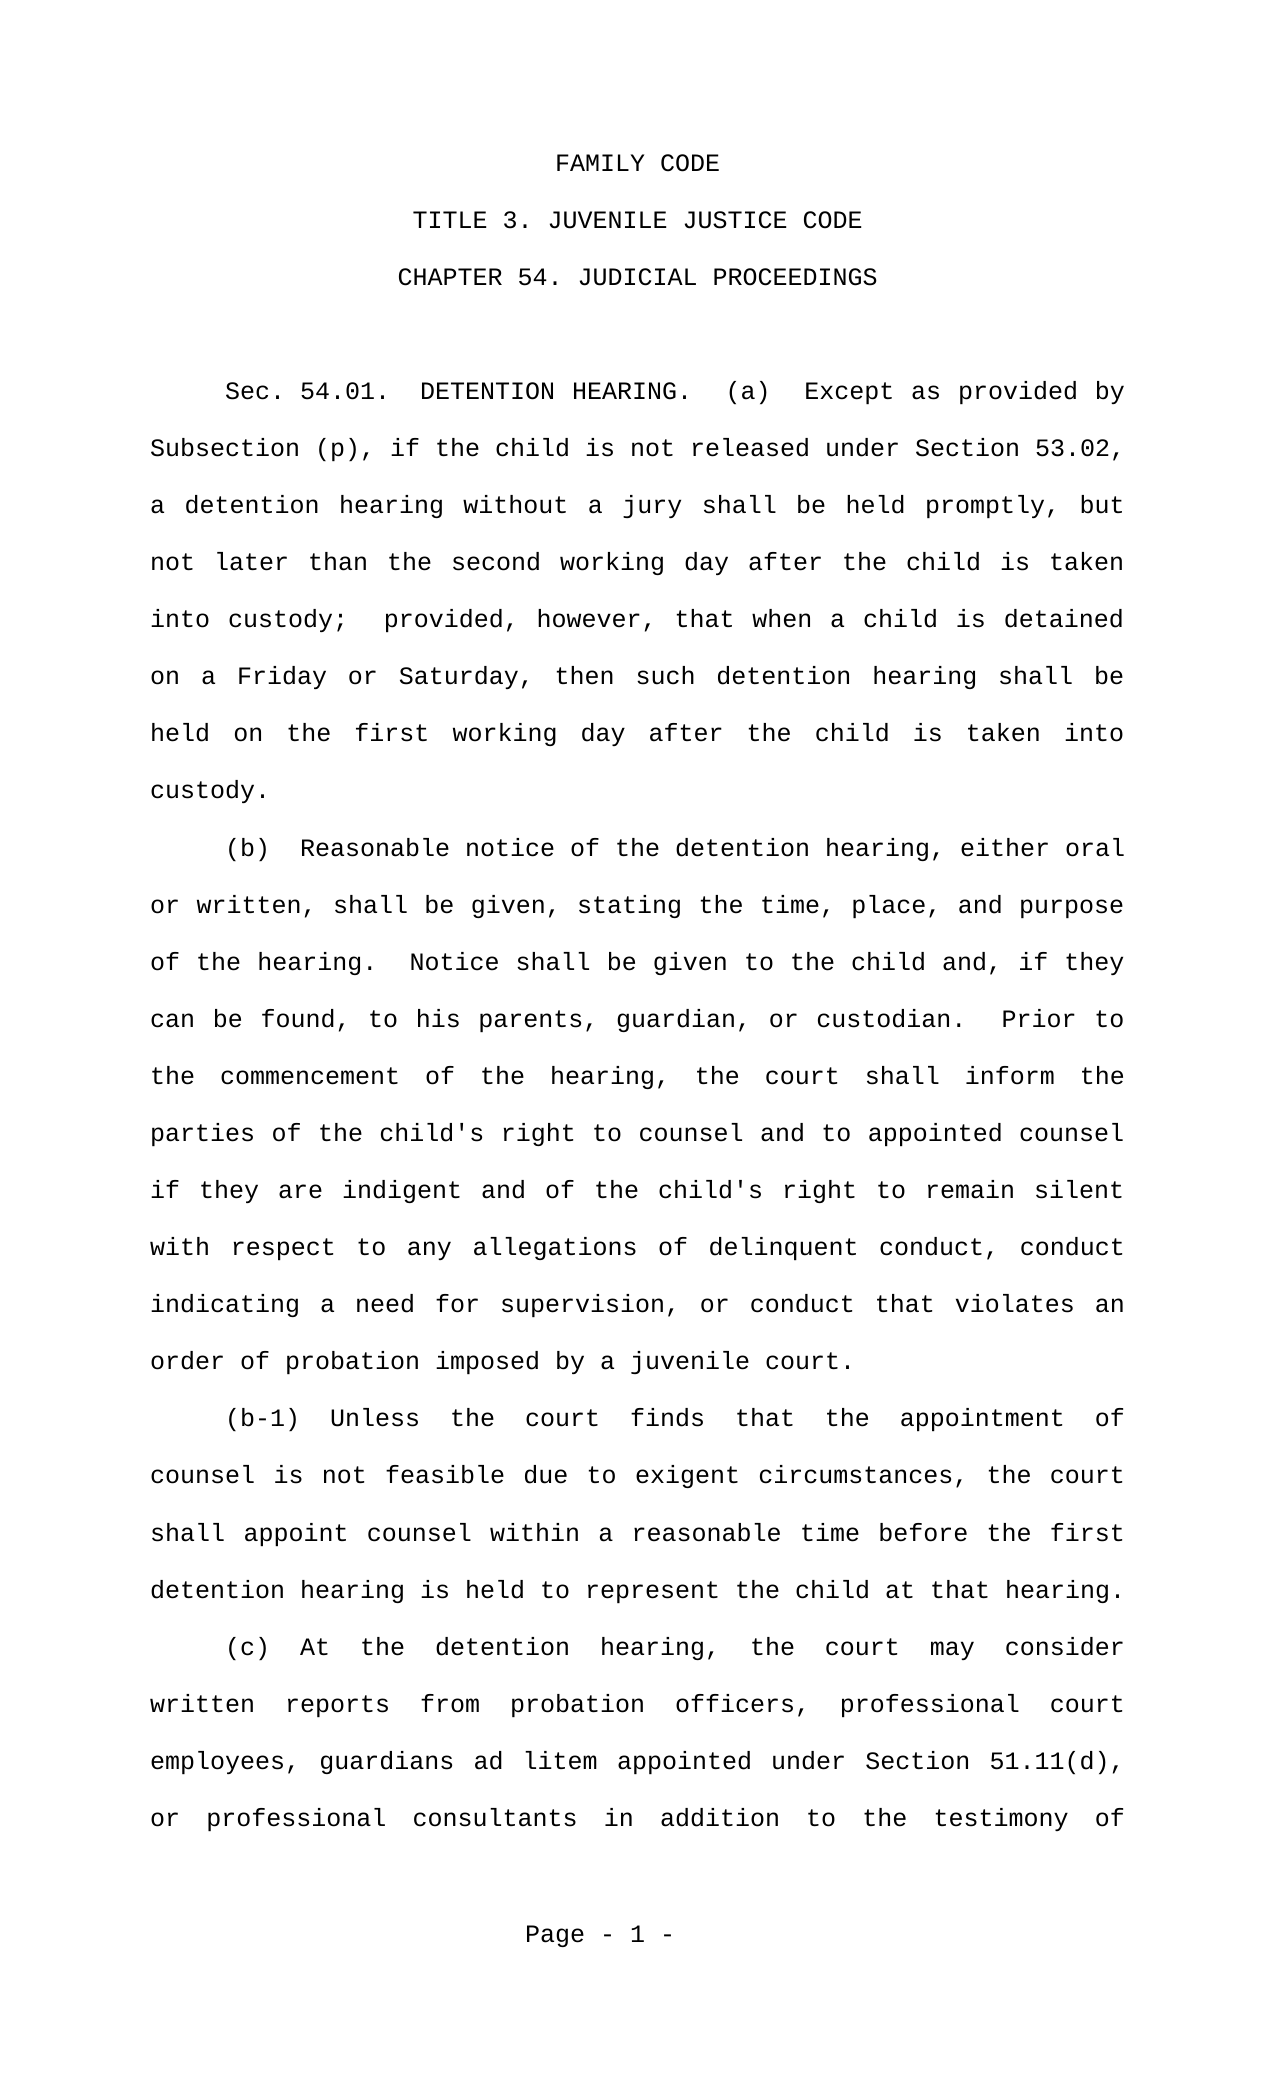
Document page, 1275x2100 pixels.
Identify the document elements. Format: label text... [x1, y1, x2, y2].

text TITLE 3. JUVENILE JUSTICE CODE [150, 207, 1125, 236]
text Sec. 54.01. DETENTION HEARING. (a) Except as provided by Subsection (p), if the child is not released under Section 53.02, a detention hearing without a jury shall be held promptly, but not later than the second working day after the child is taken into custody; provided, however, that when a child is detained on a Friday or Saturday, then such detention hearing shall be held on the first working day after the child is taken into custody. [150, 378, 1125, 806]
text CHAPTER 54. JUDICIAL PROCEEDINGS [150, 264, 1125, 293]
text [150, 1634, 1125, 1834]
text (b) Reasonable notice of the detention hearing, either oral or written, shall be given, stating the time, place, and purpose of the hearing. Notice shall be given to the child and, if they can be found, to his parents, guardian, or custodian. Prior to the commencement of the hearing, the court shall inform the parties of the child's right to counsel and to appointed counsel if they are indigent and of the child's right to remain silent with respect to any allegations of delinquent conduct, conduct indicating a need for supervision, or conduct that violates an order of probation imposed by a juvenile court. [150, 835, 1125, 1377]
text FAMILY CODE [150, 150, 1125, 178]
text (b-1) Unless the court finds that the appointment of counsel is not feasible due to exigent circumstances, the court shall appoint counsel within a reasonable time before the first detention hearing is held to represent the child at that hearing. [150, 1406, 1125, 1606]
